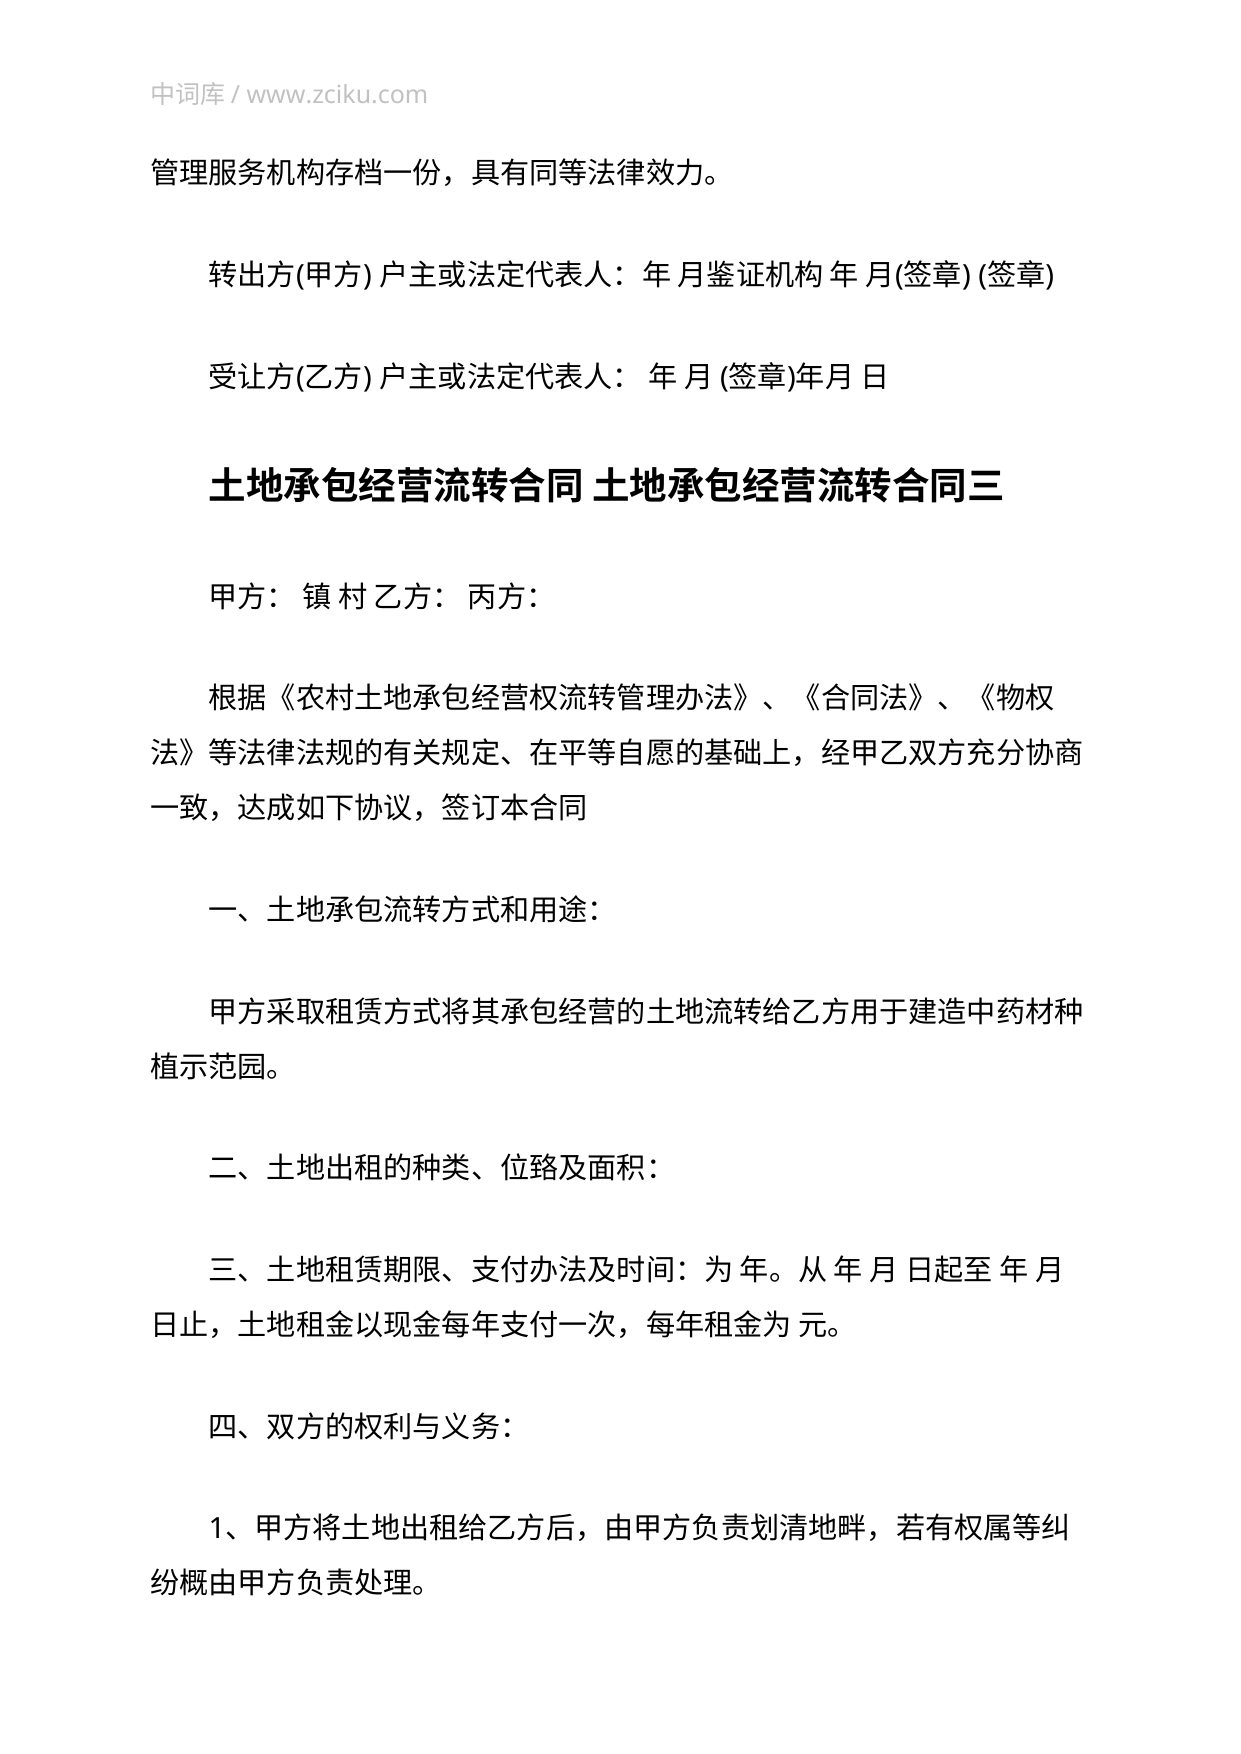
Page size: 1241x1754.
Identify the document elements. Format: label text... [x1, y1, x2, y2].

text 1、甲方将土地出租给乙方后，由甲方负责划清地畔，若有权属等纠纷概由甲方负责处理。 [150, 1505, 1090, 1602]
text 一、土地承包流转方式和用途： [150, 886, 1090, 929]
text 三、土地租赁期限、支付办法及时间：为 年。从 年 月 日起至 年 月 日止，土地租金以现金每年支付一次，每年租金为 元。 [150, 1247, 1090, 1344]
text 根据《农村土地承包经营权流转管理办法》、《合同法》、《物权法》等法律法规的有关规定、在平等自愿的基础上，经甲乙双方充分协商一致，达成如下协议，签订本合同 [150, 675, 1090, 827]
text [150, 150, 1090, 192]
text 甲方： 镇 村 乙方： 丙方： [150, 573, 1090, 615]
text 转出方(甲方) 户主或法定代表人：年 月鉴证机构 年 月(签章) (签章) [150, 252, 1090, 294]
text 受让方(乙方) 户主或法定代表人： 年 月 (签章)年月 日 [150, 354, 1090, 396]
text 二、土地出租的种类、位臵及面积： [150, 1145, 1090, 1187]
text 四、双方的权利与义务： [150, 1403, 1090, 1446]
text 土地承包经营流转合同 土地承包经营流转合同三 [150, 456, 1090, 510]
text 甲方采取租赁方式将其承包经营的土地流转给乙方用于建造中药材种植示范园。 [150, 988, 1090, 1085]
